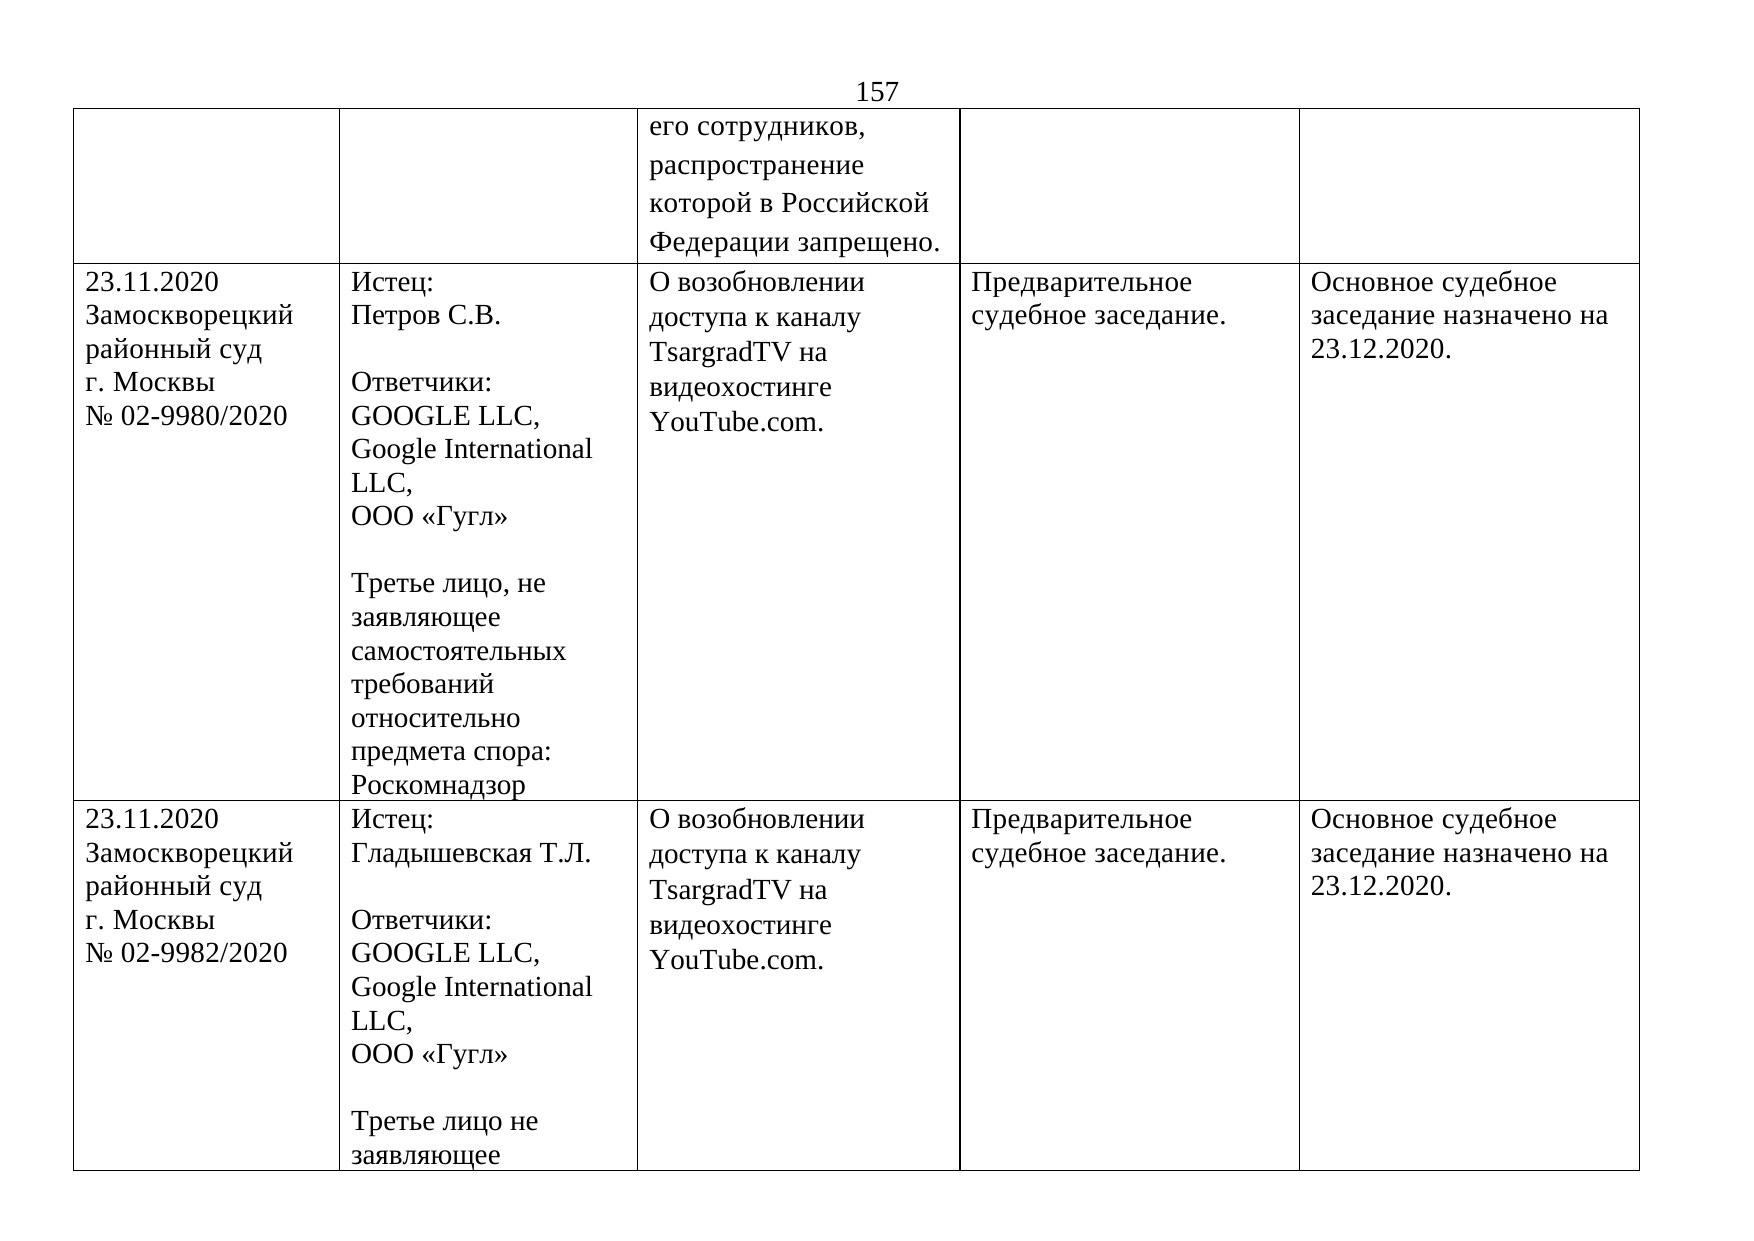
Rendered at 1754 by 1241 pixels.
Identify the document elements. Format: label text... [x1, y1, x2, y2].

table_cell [340, 109, 637, 263]
table_cell Основное судебное заседание назначено на 23.12.2020. [1300, 264, 1639, 800]
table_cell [961, 109, 1299, 263]
table_cell О возобновлении доступа к каналу TsargradTV на видеохостинге YouTube.com. [638, 264, 959, 800]
table_cell Предварительное судебное заседание. [961, 264, 1299, 800]
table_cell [1300, 801, 1639, 1170]
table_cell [638, 109, 959, 263]
table_cell 23.11.2020 Замоскворецкий районный суд г. Москвы № 02-9980/2020 [74, 264, 339, 800]
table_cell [74, 801, 339, 1170]
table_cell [1300, 109, 1639, 263]
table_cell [340, 801, 637, 1170]
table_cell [638, 801, 959, 1170]
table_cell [74, 109, 339, 263]
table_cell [961, 801, 1299, 1170]
table_cell Истец: Петров С.В. Ответчики: GOOGLE LLC, Google International LLC, ООО «Гугл» Третье лицо, не заявляющее самостоятельных требований относительно предмета спора: Роскомнадзор [340, 264, 637, 800]
